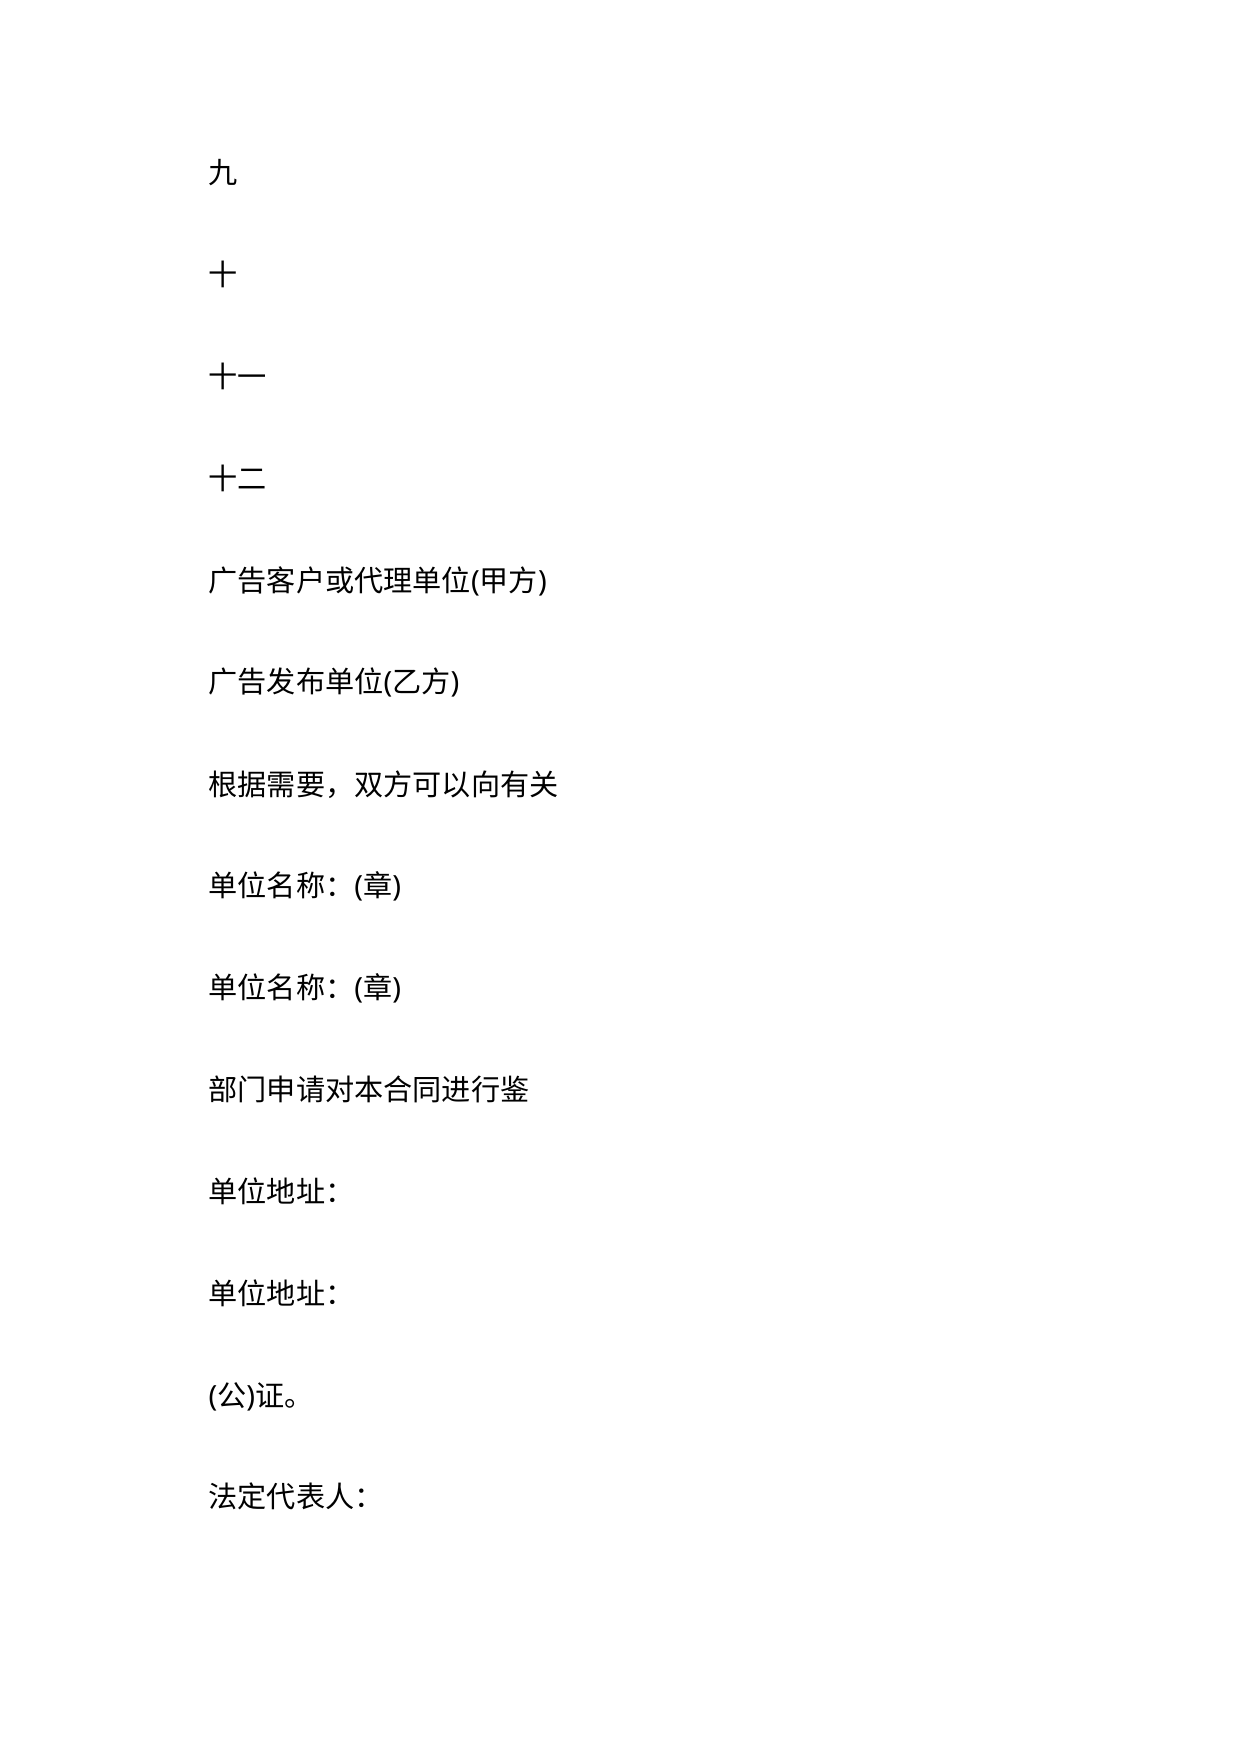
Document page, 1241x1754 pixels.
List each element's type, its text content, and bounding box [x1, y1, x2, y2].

text 根据需要，双方可以向有关 [150, 761, 1090, 803]
text 广告发布单位(乙方) [150, 659, 1090, 701]
text 十一 [150, 353, 1090, 396]
text 单位地址： [150, 1270, 1090, 1313]
text 十 [150, 252, 1090, 294]
text 九 [150, 150, 1090, 192]
text 十二 [150, 455, 1090, 498]
text 单位名称：(章) [150, 863, 1090, 905]
text 广告客户或代理单位(甲方) [150, 557, 1090, 599]
text 部门申请对本合同进行鉴 [150, 1067, 1090, 1109]
text (公)证。 [150, 1372, 1090, 1414]
text 单位名称：(章) [150, 965, 1090, 1007]
text 单位地址： [150, 1168, 1090, 1211]
text 法定代表人： [150, 1474, 1090, 1516]
